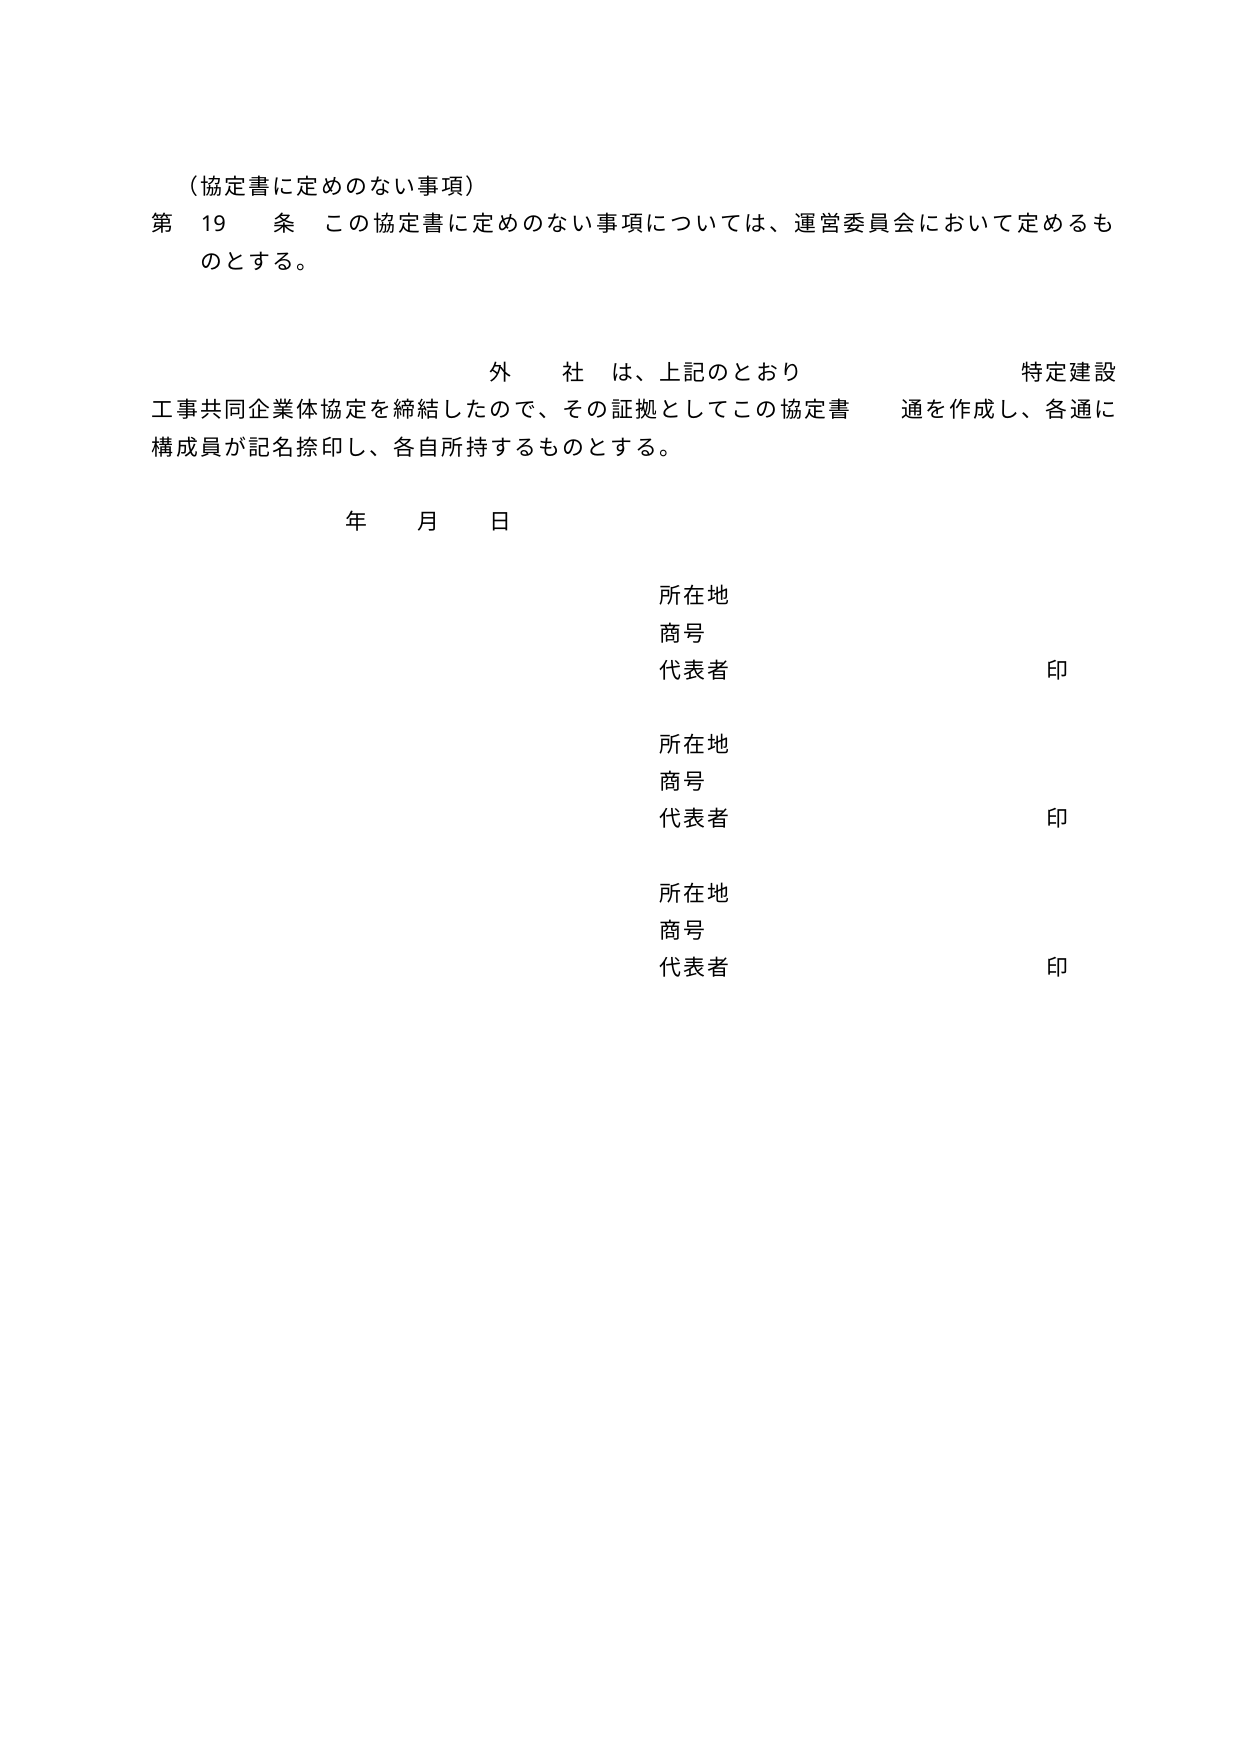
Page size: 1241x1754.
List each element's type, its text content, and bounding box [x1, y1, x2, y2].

text 第19条 この協定書に定めのない事項については、運営委員会において定めるものとする。 [152, 204, 1118, 278]
text 代表者 印 [152, 799, 1118, 836]
text （協定書に定めのない事項） [152, 167, 1118, 204]
text 外 社 は、上記のとおり 特定建設工事共同企業体協定を締結したので、その証拠としてこの協定書 通を作成し、各通に構成員が記名捺印し、各自所持するものとする。 [152, 352, 1118, 464]
text 所在地 [152, 873, 1118, 910]
text 年 月 日 [152, 501, 1118, 538]
text 商号 [152, 762, 1118, 799]
text 所在地 [152, 576, 1118, 613]
text 代表者 印 [152, 947, 1118, 985]
text 商号 [152, 910, 1118, 947]
text 商号 [152, 613, 1118, 650]
text 所在地 [152, 724, 1118, 762]
text 代表者 印 [152, 650, 1118, 687]
